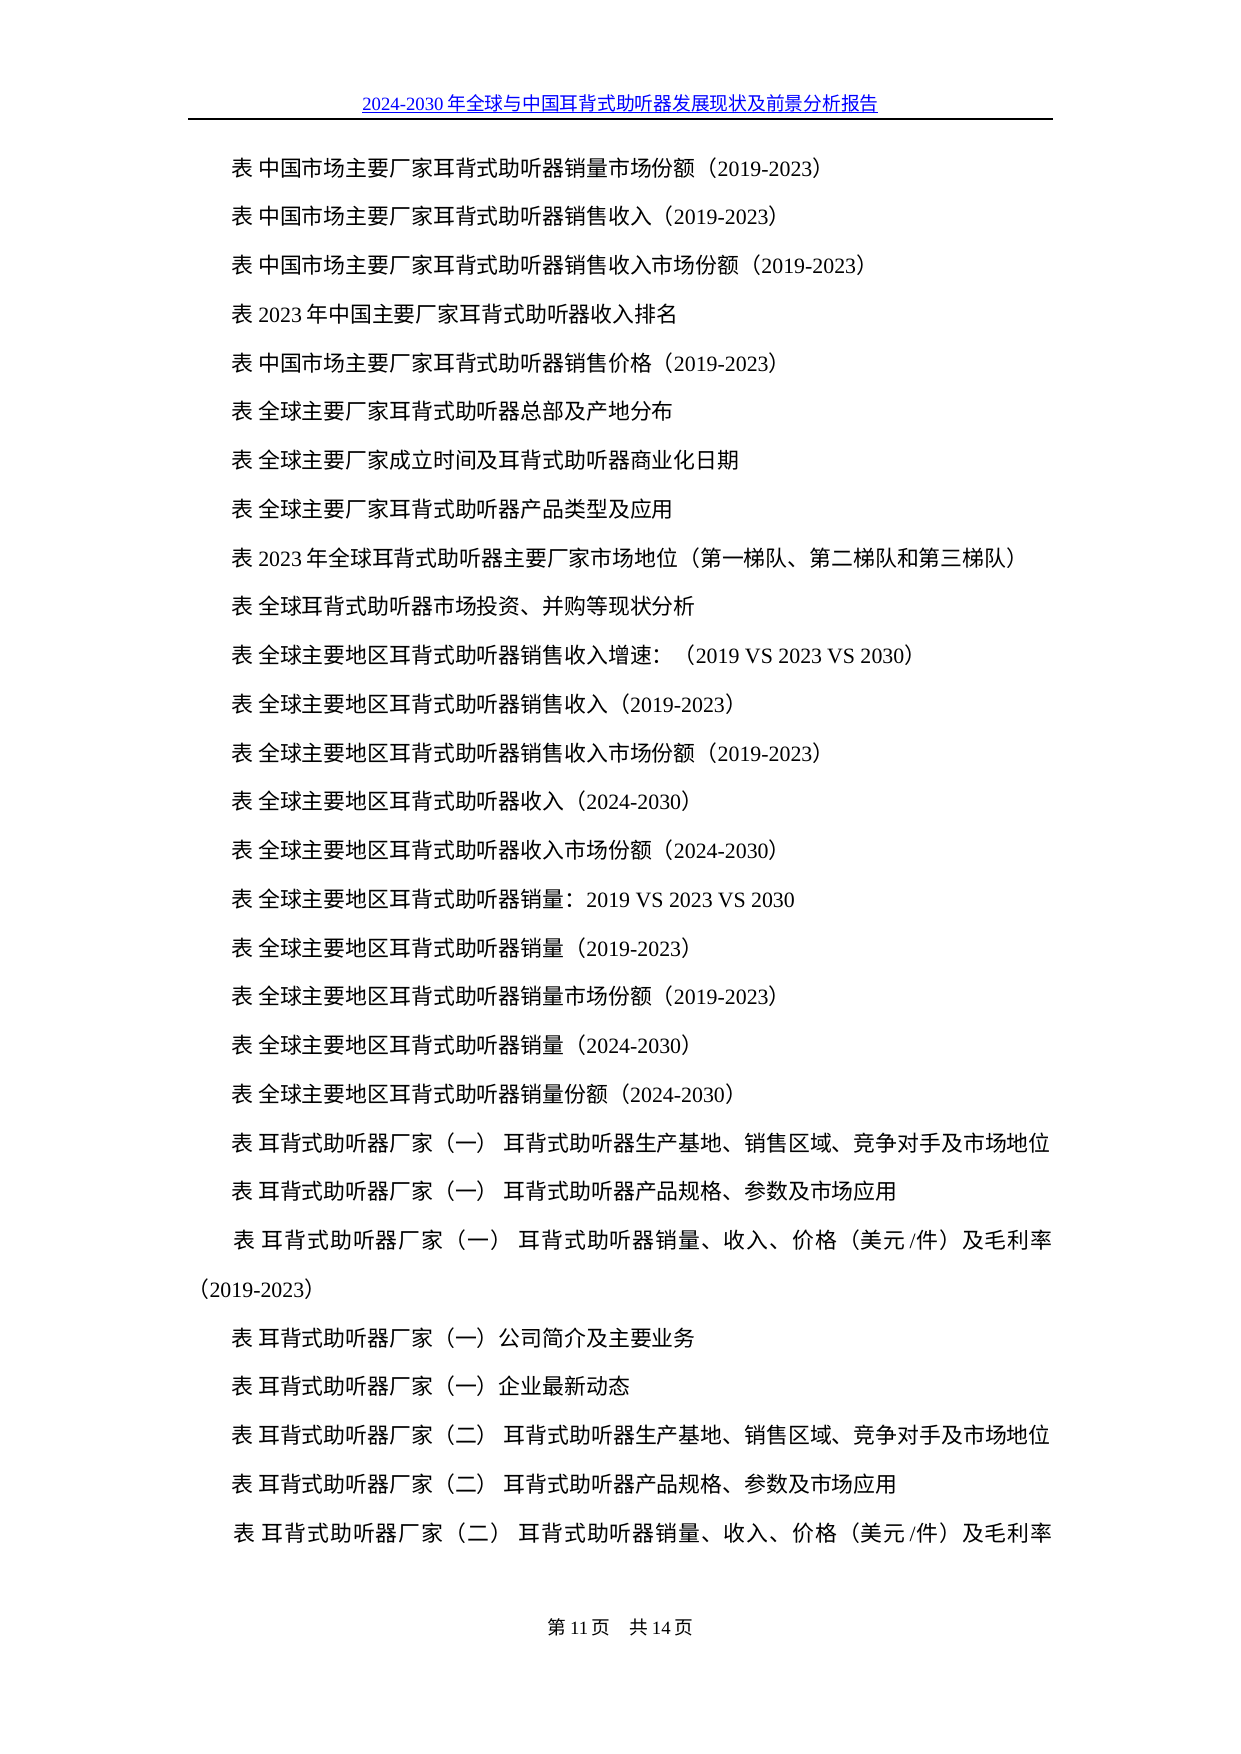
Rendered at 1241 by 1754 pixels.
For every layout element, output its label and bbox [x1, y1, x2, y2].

text [187, 150, 1053, 1548]
